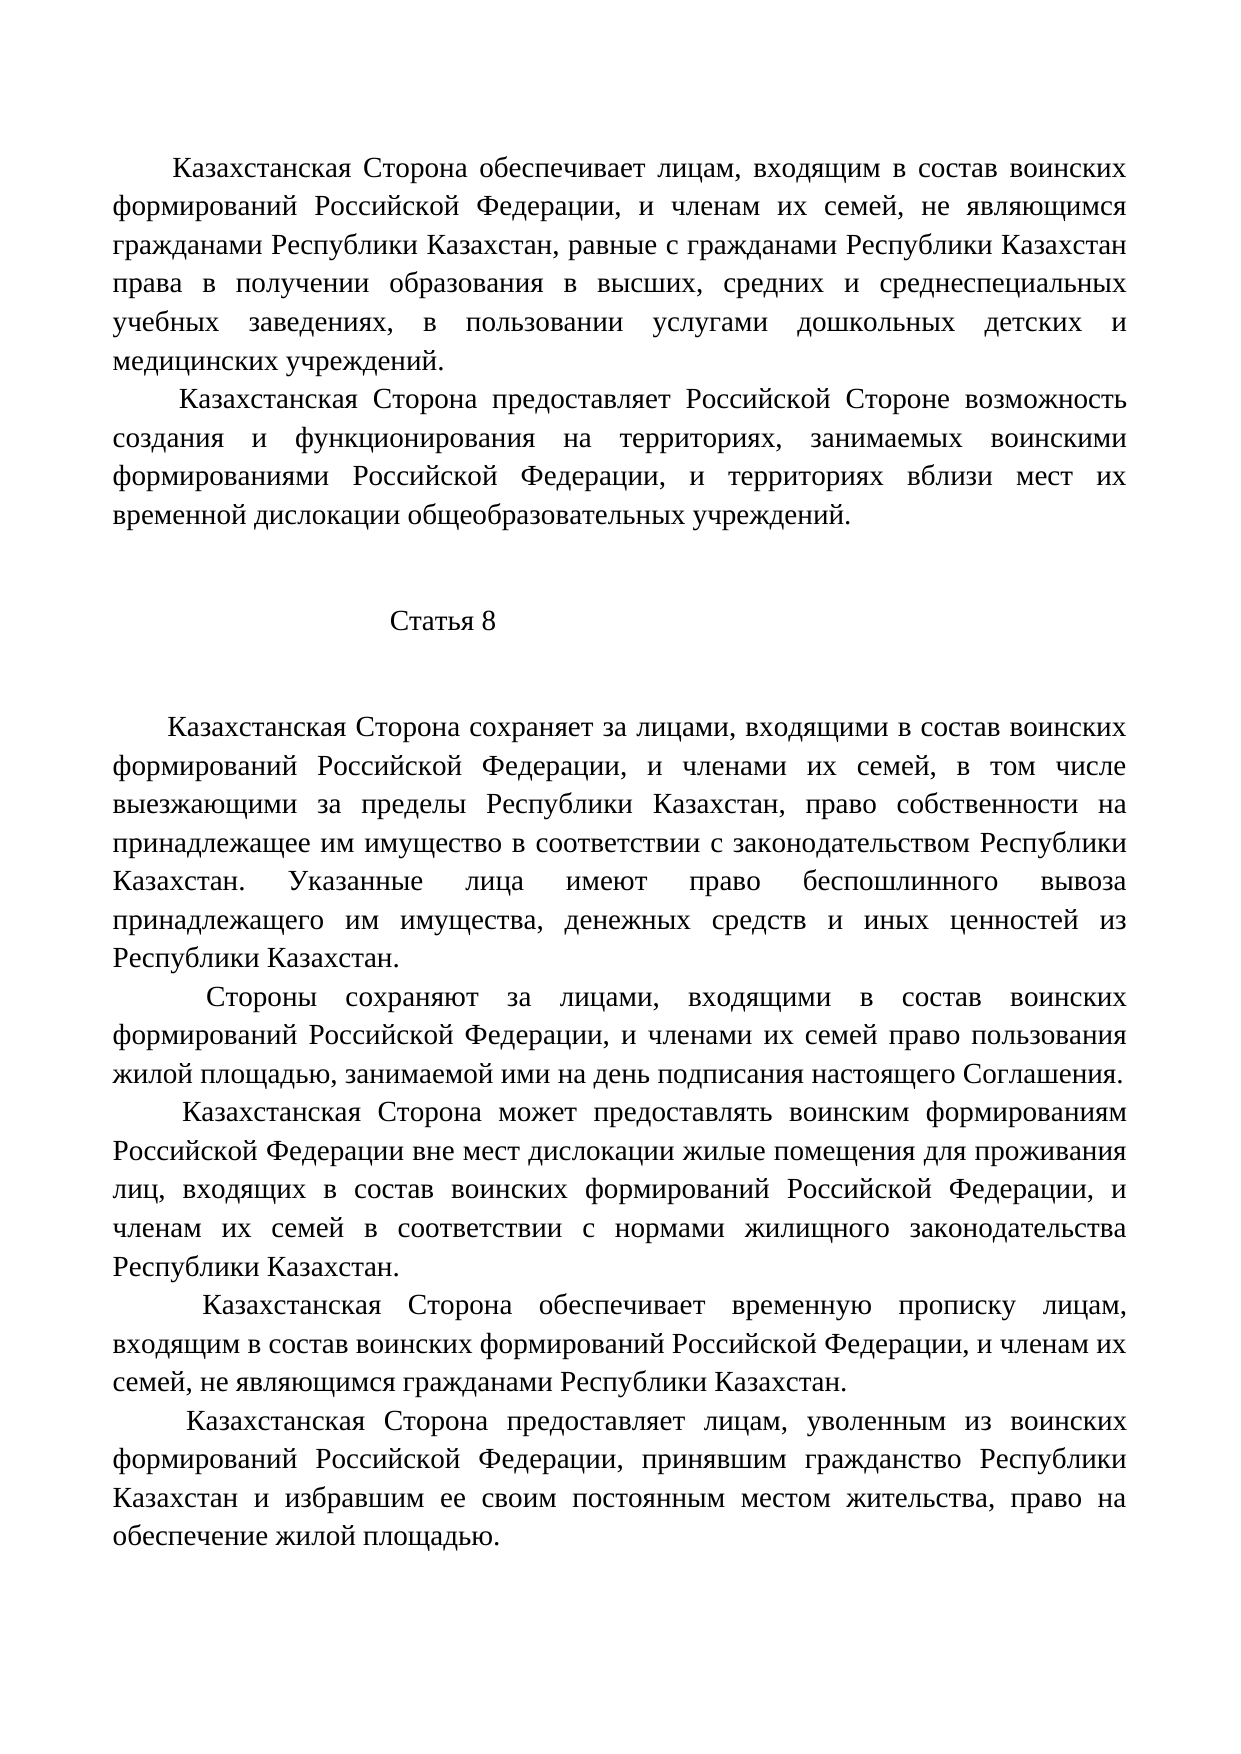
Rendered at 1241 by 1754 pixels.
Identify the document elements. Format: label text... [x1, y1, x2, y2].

text Казахстанская Сторона предоставляет Российской Стороне возможность создания и функционирования на территориях, занимаемых воинскими формированиями Российской Федерации, и территориях вблизи мест их временной дислокации общеобразовательных учреждений. [112, 381, 1128, 530]
text Казахстанская Сторона может предоставлять воинским формированиям Российской Федерации вне мест дислокации жилые помещения для проживания лиц, входящих в состав воинских формирований Российской Федерации, и членам их семей в соответствии с нормами жилищного законодательства Республики Казахстан. [112, 1094, 1128, 1282]
text Казахстанская Сторона сохраняет за лицами, входящими в состав воинских формирований Российской Федерации, и членами их семей, в том числе выезжающими за пределы Республики Казахстан, право собственности на принадлежащее им имущество в соответствии с законодательством Республики Казахстан. Указанные лица имеют право беспошлинного вывоза принадлежащего им имущества, денежных средств и иных ценностей из Республики Казахстан. [112, 709, 1128, 974]
text Казахстанская Сторона предоставляет лицам, уволенным из воинских формирований Российской Федерации, принявшим гражданство Республики Казахстан и избравшим ее своим постоянным местом жительства, право на обеспечение жилой площадью. [112, 1403, 1128, 1552]
text Стороны сохраняют за лицами, входящими в состав воинских формирований Российской Федерации, и членами их семей право пользования жилой площадью, занимаемой ими на день подписания настоящего Соглашения. [112, 979, 1128, 1089]
text Казахстанская Сторона обеспечивает временную прописку лицам, входящим в состав воинских формирований Российской Федерации, и членам их семей, не являющимся гражданами Республики Казахстан. [112, 1287, 1128, 1398]
text Статья 8 [112, 603, 1128, 637]
text Казахстанская Сторона обеспечивает лицам, входящим в состав воинских формирований Российской Федерации, и членам их семей, не являющимся гражданами Республики Казахстан, равные с гражданами Республики Казахстан права в получении образования в высших, средних и среднеспециальных учебных заведениях, в пользовании услугами дошкольных детских и медицинских учреждений. [112, 150, 1128, 376]
